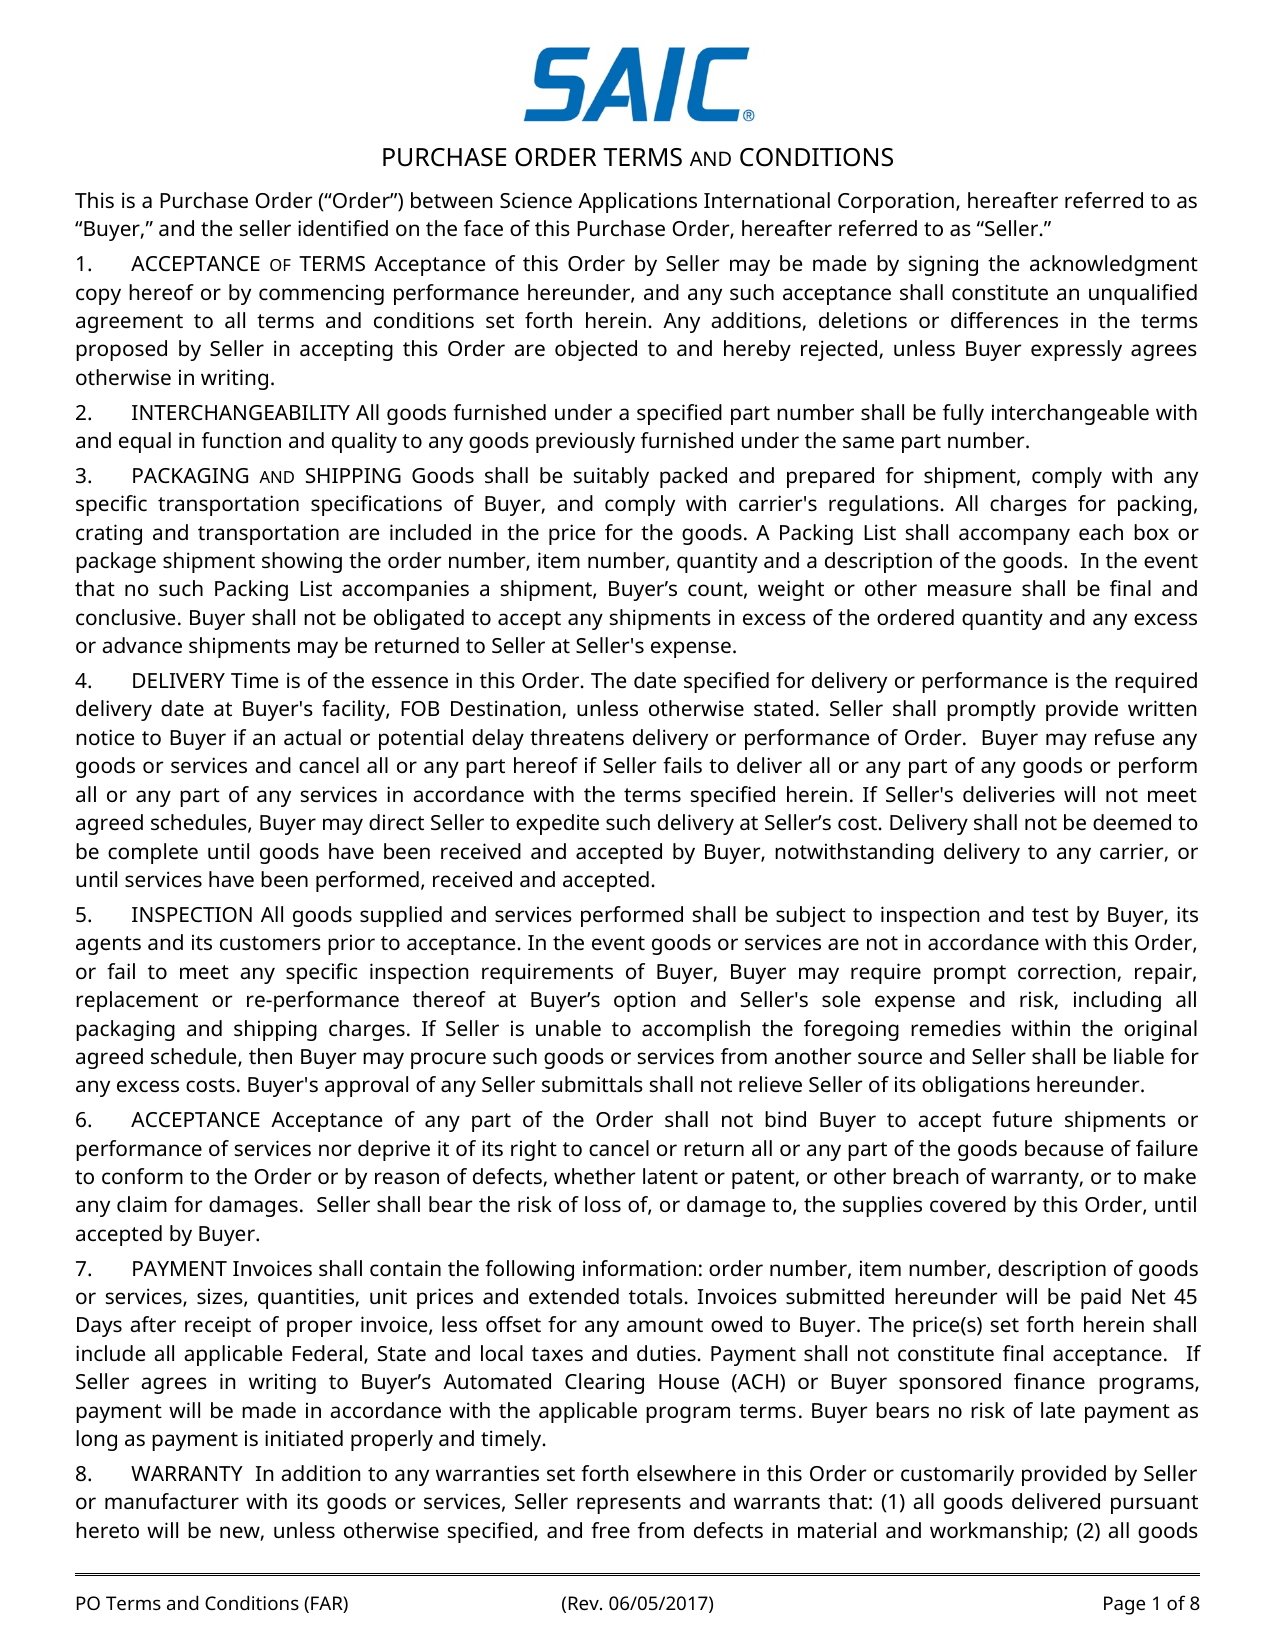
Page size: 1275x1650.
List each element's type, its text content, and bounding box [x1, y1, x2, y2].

list DELIVERY Time is of the essence in this Order. The date specified for delivery or performance is the required delivery date at Buyer's facility, FOB Destination, unless otherwise stated. Seller shall promptly provide written notice to Buyer if an actual or potential delay threatens delivery or performance of Order. Buyer may refuse any goods or services and cancel all or any part hereof if Seller fails to deliver all or any part of any goods or perform all or any part of any services in accordance with the terms specified herein. If Seller's deliveries will not meet agreed schedules, Buyer may direct Seller to expedite such delivery at Seller’s cost. Delivery shall not be deemed to be complete until goods have been received and accepted by Buyer, notwithstanding delivery to any carrier, or until services have been performed, received and accepted. [75, 666, 1200, 894]
list ACCEPTANCE Acceptance of any part of the Order shall not bind Buyer to accept future shipments or performance of services nor deprive it of its right to cancel or return all or any part of the goods because of failure to conform to the Order or by reason of defects, whether latent or patent, or other breach of warranty, or to make any claim for damages. Seller shall bear the risk of loss of, or damage to, the supplies covered by this Order, until accepted by Buyer. [75, 1105, 1200, 1247]
list PACKAGING and SHIPPING Goods shall be suitably packed and prepared for shipment, comply with any specific transportation specifications of Buyer, and comply with carrier's regulations. All charges for packing, crating and transportation are included in the price for the goods. A Packing List shall accompany each box or package shipment showing the order number, item number, quantity and a description of the goods. In the event that no such Packing List accompanies a shipment, Buyer’s count, weight or other measure shall be final and conclusive. Buyer shall not be obligated to accept any shipments in excess of the ordered quantity and any excess or advance shipments may be returned to Seller at Seller's expense. [75, 461, 1200, 660]
text This is a Purchase Order (“Order”) between Science Applications International Corporation, hereafter referred to as “Buyer,” and the seller identified on the face of this Purchase Order, hereafter referred to as “Seller.” [75, 186, 1200, 243]
list INSPECTION All goods supplied and services performed shall be subject to inspection and test by Buyer, its agents and its customers prior to acceptance. In the event goods or services are not in accordance with this Order, or fail to meet any specific inspection requirements of Buyer, Buyer may require prompt correction, repair, replacement or re-performance thereof at Buyer’s option and Seller's sole expense and risk, including all packaging and shipping charges. If Seller is unable to accomplish the foregoing remedies within the original agreed schedule, then Buyer may procure such goods or services from another source and Seller shall be liable for any excess costs. Buyer's approval of any Seller submittals shall not relieve Seller of its obligations hereunder. [75, 900, 1200, 1099]
list PAYMENT Invoices shall contain the following information: order number, item number, description of goods or services, sizes, quantities, unit prices and extended totals. Invoices submitted hereunder will be paid Net 45 Days after receipt of proper invoice, less offset for any amount owed to Buyer. The price(s) set forth herein shall include all applicable Federal, State and local taxes and duties. Payment shall not constitute final acceptance. If Seller agrees in writing to Buyer’s Automated Clearing House (ACH) or Buyer sponsored finance programs, payment will be made in accordance with the applicable program terms. Buyer bears no risk of late payment as long as payment is initiated properly and timely. [75, 1254, 1200, 1453]
list INTERCHANGEABILITY All goods furnished under a specified part number shall be fully interchangeable with and equal in function and quality to any goods previously furnished under the same part number. [75, 398, 1200, 454]
title PURCHASE ORDER Terms and Conditions [75, 139, 1200, 174]
list ACCEPTANCE of TERMS Acceptance of this Order by Seller may be made by signing the acknowledgment copy hereof or by commencing performance hereunder, and any such acceptance shall constitute an unqualified agreement to all terms and conditions set forth herein. Any additions, deletions or differences in the terms proposed by Seller in accepting this Order are objected to and hereby rejected, unless Buyer expressly agrees otherwise in writing. [75, 249, 1200, 391]
picture [506, 28, 769, 140]
